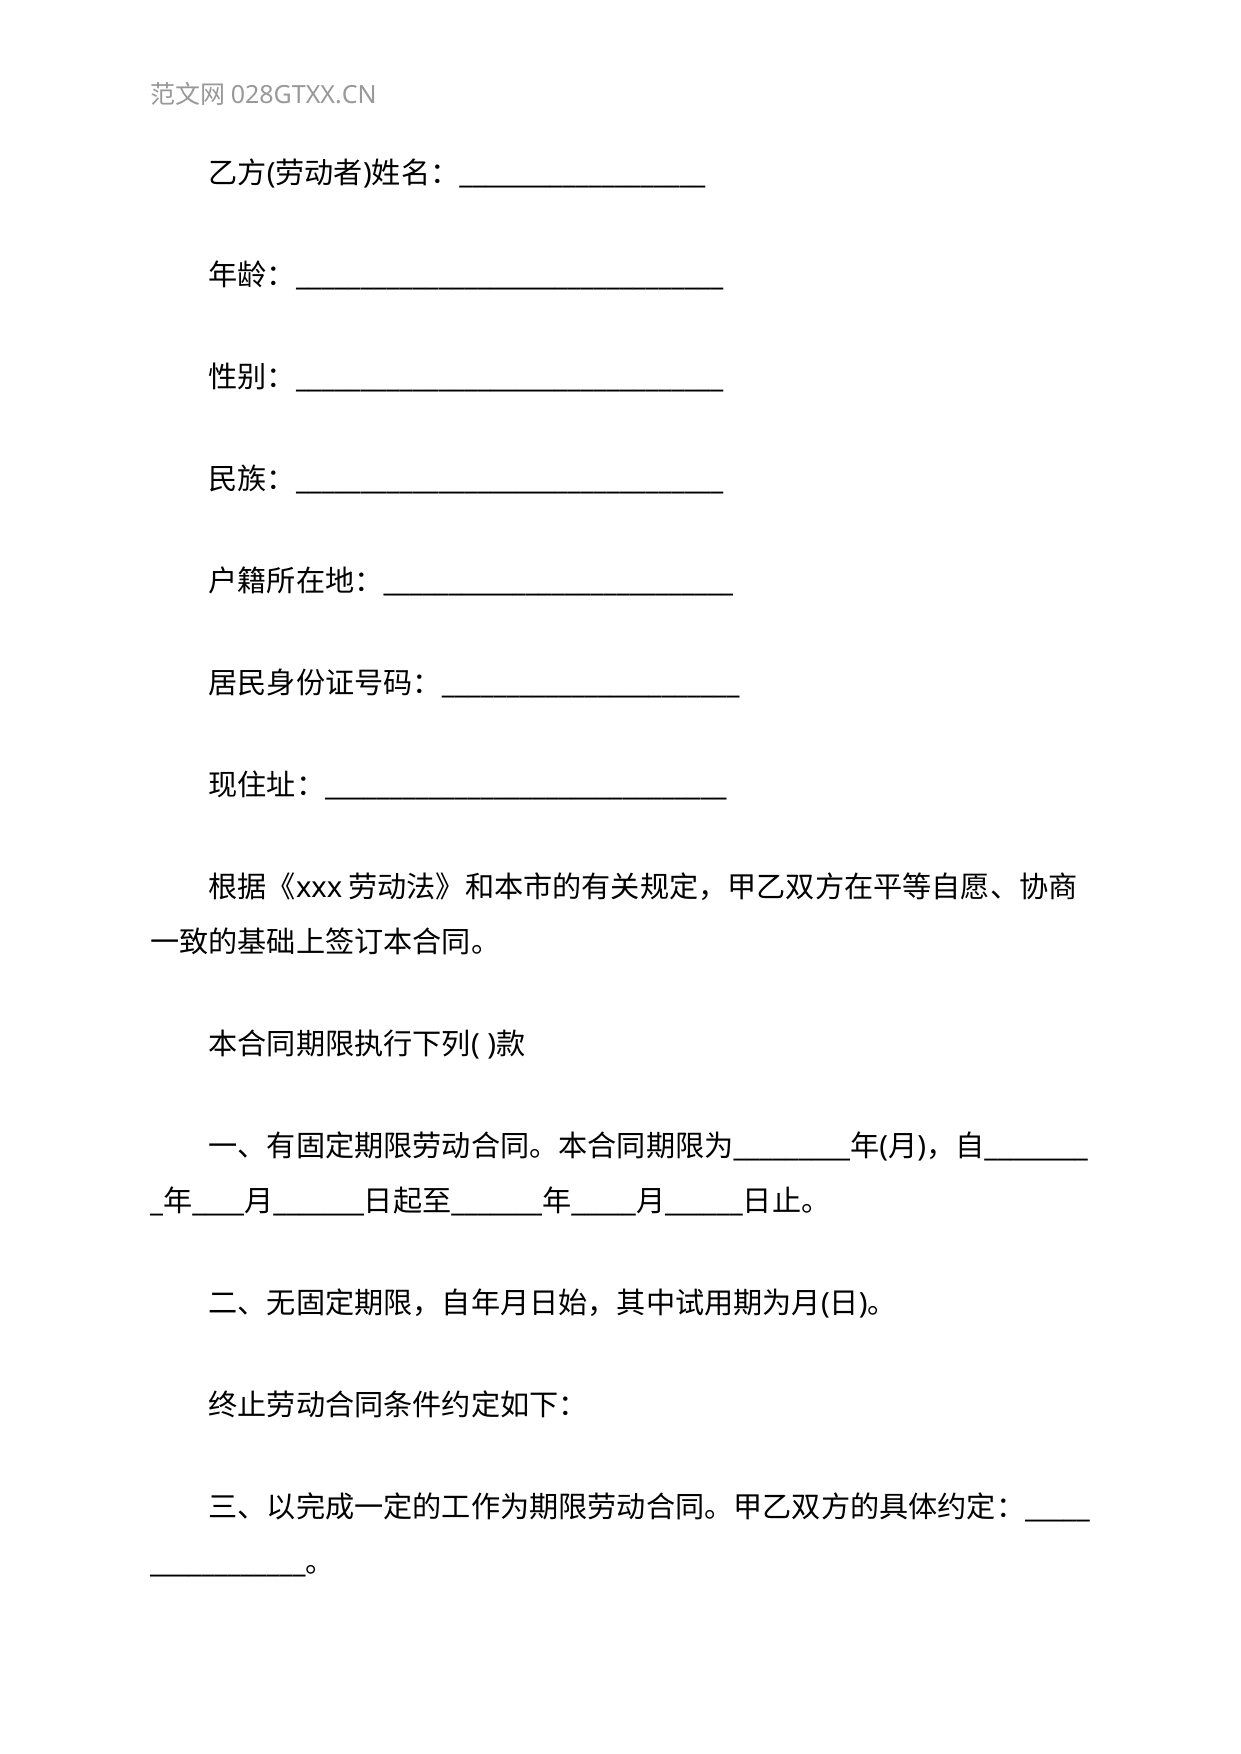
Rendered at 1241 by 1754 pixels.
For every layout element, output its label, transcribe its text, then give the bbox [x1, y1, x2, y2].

text 年龄：_________________________________ [150, 252, 1090, 294]
text 本合同期限执行下列( )款 [150, 1021, 1090, 1063]
text 根据《xxx劳动法》和本市的有关规定，甲乙双方在平等自愿、协商一致的基础上签订本合同。 [150, 864, 1090, 961]
text 户籍所在地：___________________________ [150, 558, 1090, 600]
text 民族：_________________________________ [150, 456, 1090, 498]
text 二、无固定期限，自年月日始，其中试用期为月(日)。 [150, 1279, 1090, 1322]
text 乙方(劳动者)姓名：___________________ [150, 150, 1090, 192]
text 居民身份证号码：_______________________ [150, 660, 1090, 702]
text 三、以完成一定的工作为期限劳动合同。甲乙双方的具体约定：_________________。 [150, 1483, 1090, 1581]
text 性别：_________________________________ [150, 354, 1090, 396]
text 终止劳动合同条件约定如下： [150, 1382, 1090, 1424]
text 现住址：_______________________________ [150, 762, 1090, 804]
text 一、有固定期限劳动合同。本合同期限为_________年(月)，自_________年____月_______日起至_______年_____月______日止。 [150, 1123, 1090, 1220]
